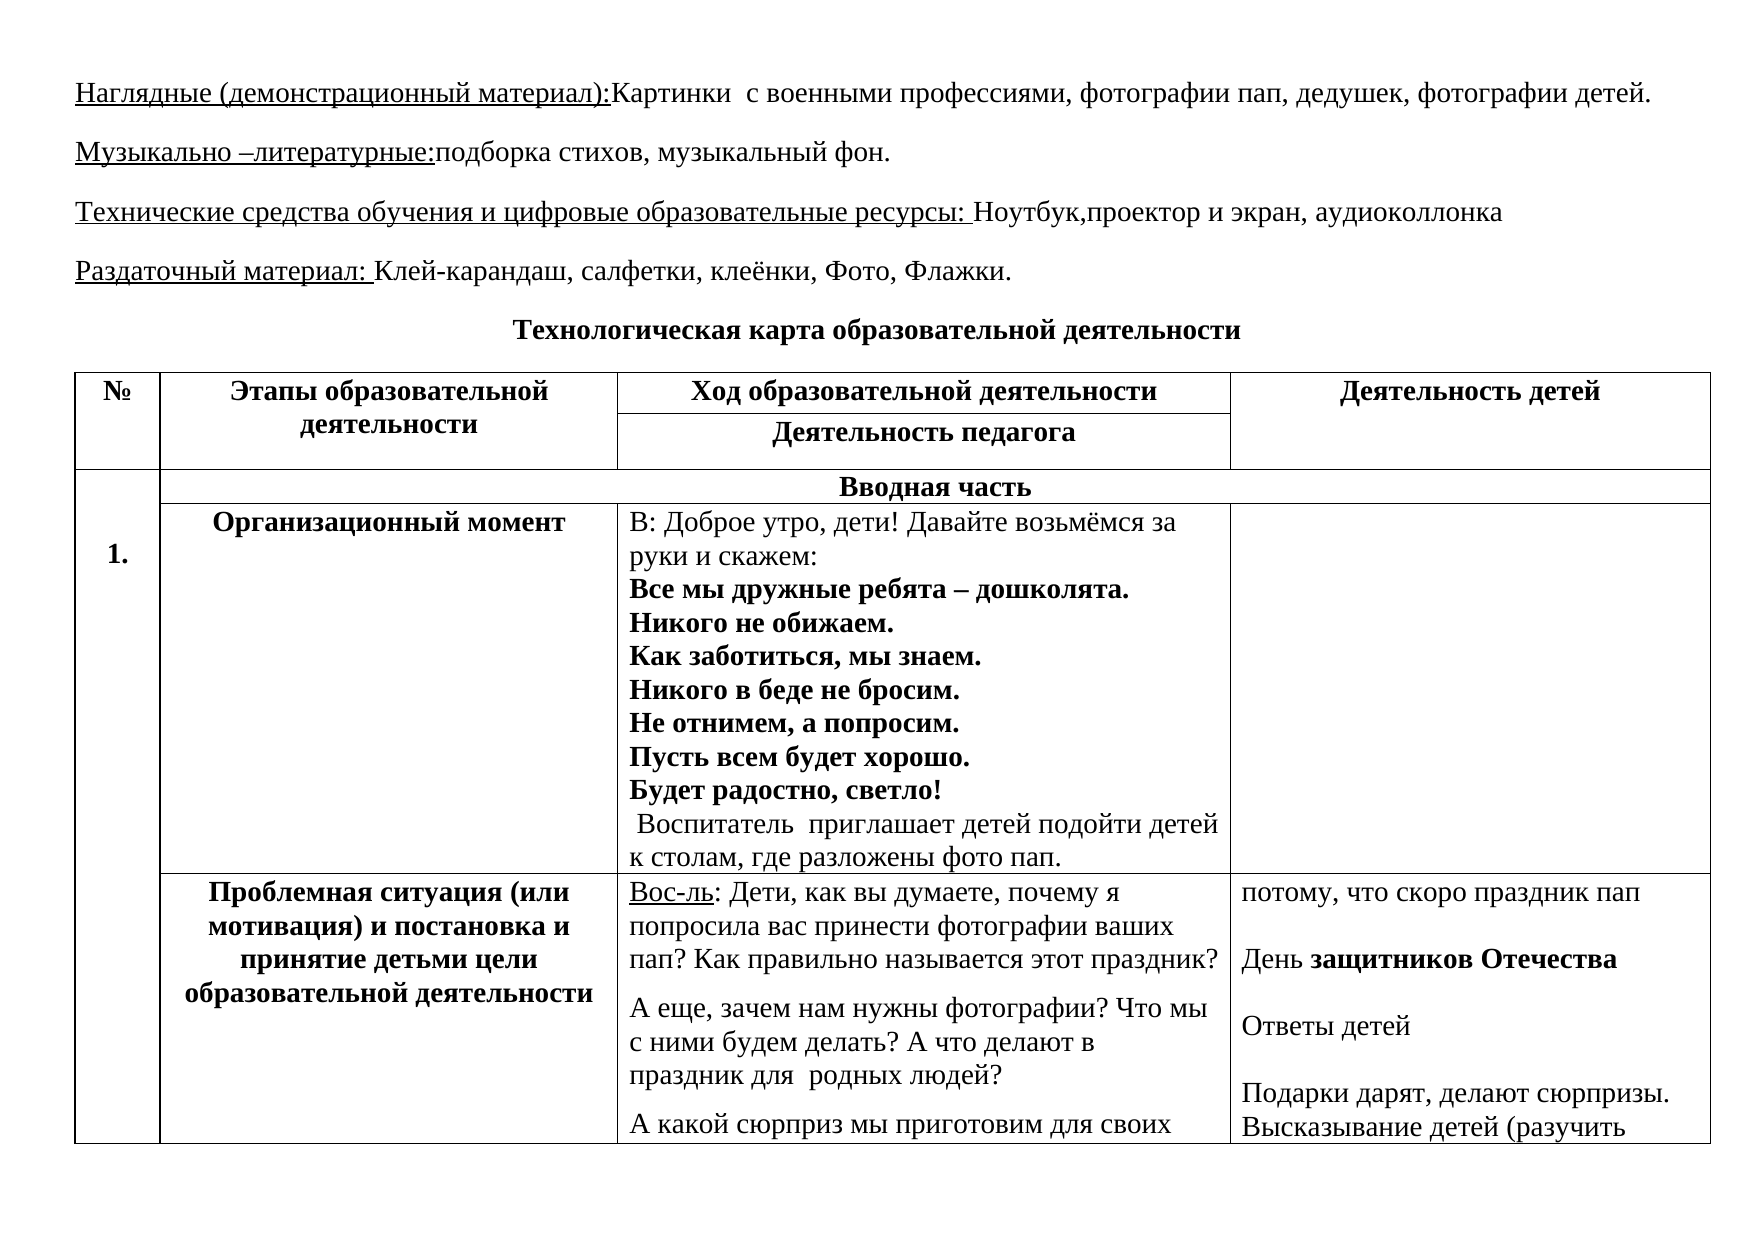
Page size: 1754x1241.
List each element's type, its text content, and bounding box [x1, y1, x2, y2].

text Технические средства обучения и цифровые образовательные ресурсы: Ноутбук,проектор и экран, аудиоколлонка [75, 194, 1679, 227]
table_cell Организационный момент [161, 504, 617, 873]
text Музыкально –литературные:подборка стихов, музыкальный фон. [75, 134, 1679, 168]
text Технологическая карта образовательной деятельности [75, 312, 1679, 346]
table_cell [1231, 504, 1710, 873]
table_header Этапы образовательной деятельности [161, 373, 617, 468]
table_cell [1231, 874, 1710, 1142]
table_header Деятельность детей [1231, 373, 1710, 468]
text Раздаточный материал: Клей-карандаш, салфетки, клеёнки, Фото, Флажки. [75, 253, 1679, 287]
table_header № [76, 373, 159, 468]
text Наглядные (демонстрационный материал):Картинки с военными профессиями, фотографии пап, дедушек, фотографии детей. [75, 75, 1679, 108]
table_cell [618, 874, 1230, 1142]
table_cell В: Доброе утро, дети! Давайте возьмёмся за руки и скажем: Все мы дружные ребята – дошколята. Никого не обижаем. Как заботиться, мы знаем. Никого в беде не бросим. Не отнимем, а попросим. Пусть всем будет хорошо. Будет радостно, светло! Воспитатель приглашает детей подойти детей к столам, где разложены фото пап. [618, 504, 1230, 873]
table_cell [161, 874, 617, 1142]
table_cell Деятельность педагога [618, 414, 1230, 468]
table_cell 1. [76, 470, 159, 1142]
table_header Ход образовательной деятельности [618, 373, 1230, 413]
table_cell Вводная часть [161, 470, 1710, 503]
